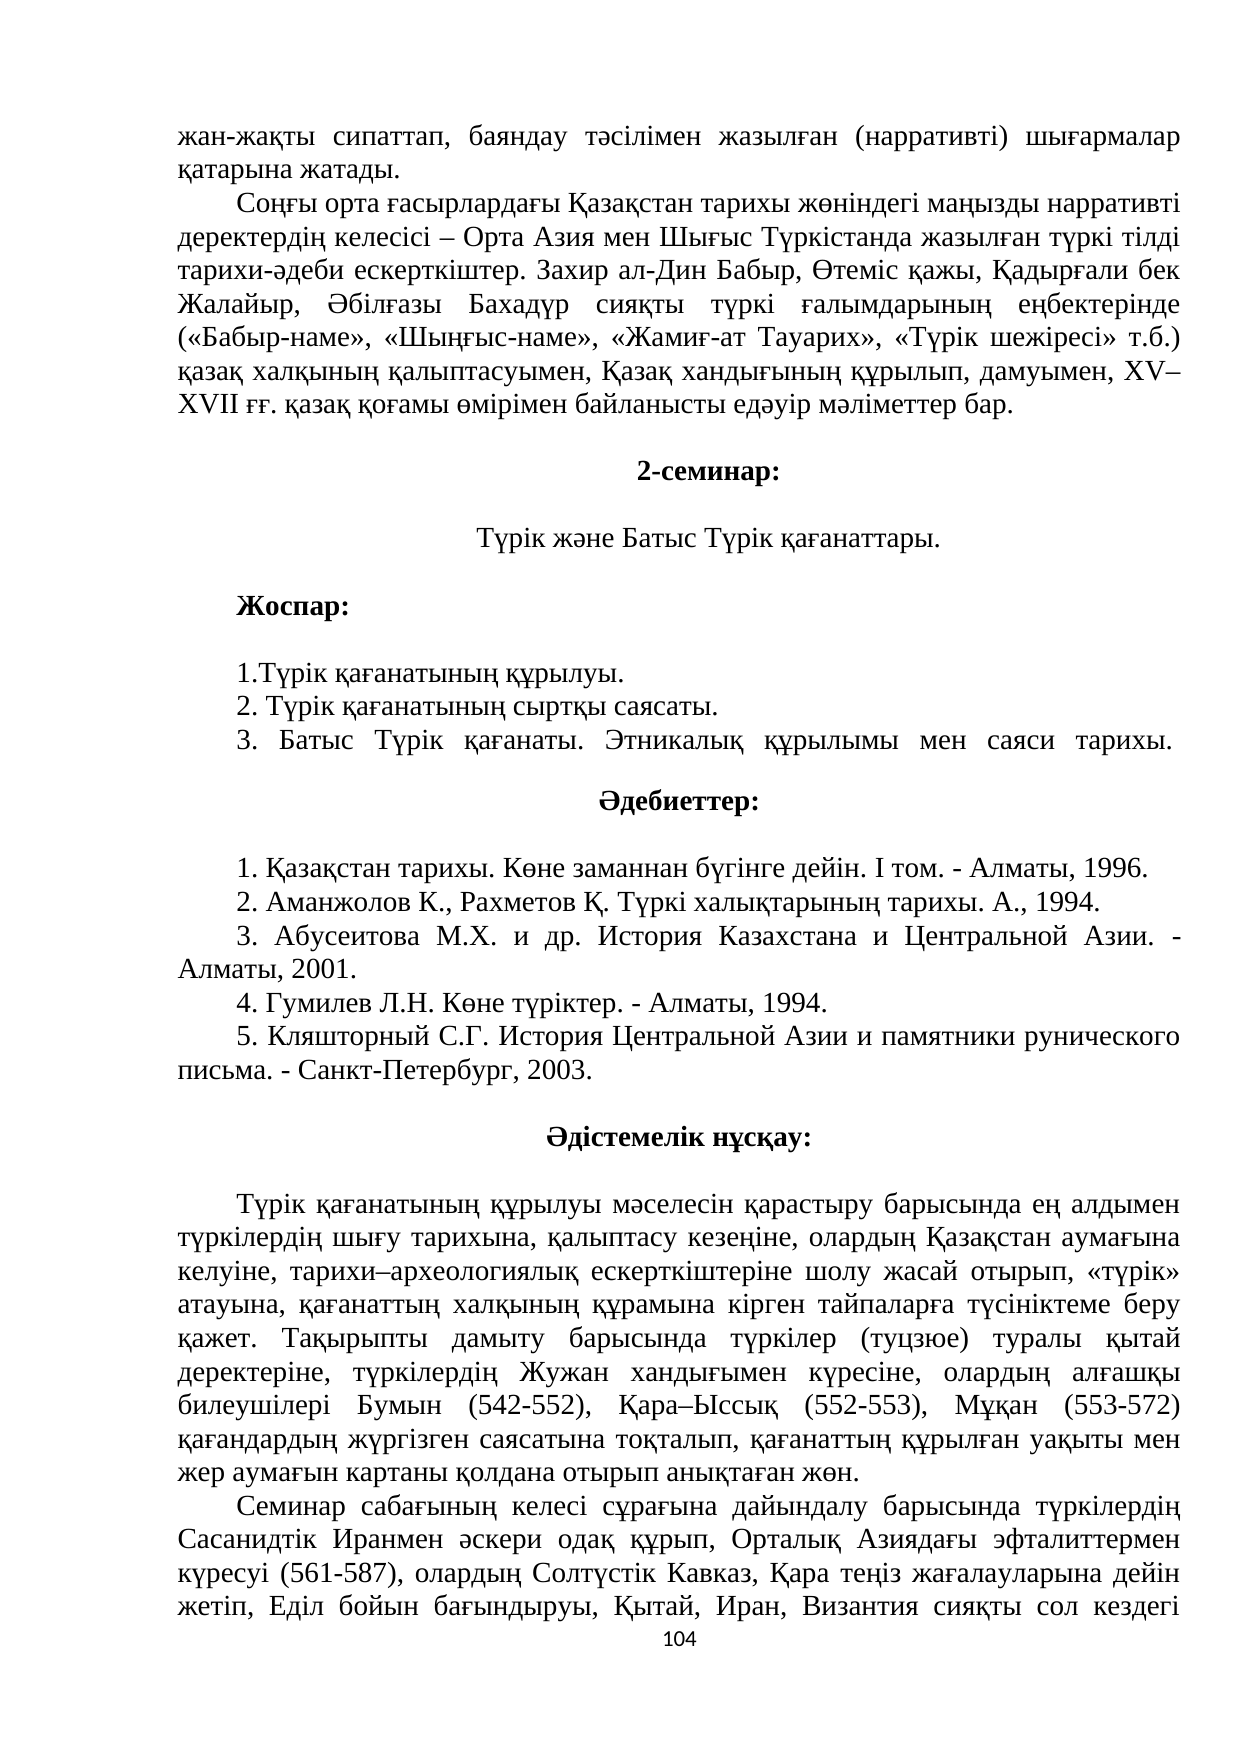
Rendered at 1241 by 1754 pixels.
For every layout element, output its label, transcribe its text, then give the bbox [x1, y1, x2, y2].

text 2. Түрік қағанатының сыртқы саясаты. [177, 688, 1181, 722]
text Соңғы орта ғасырлардағы Қазақстан тарихы жөніндегі маңызды нарративті деректердің келесісі – Орта Азия мен Шығыс Түркістанда жазылған түркі тілді тарихи-әдеби ескерткіштер. Захир ал-Дин Бабыр, Өтеміс қажы, Қадырғали бек Жалайыр, Әбілғазы Бахадүр сияқты түркі ғалымдарының еңбектерінде («Бабыр-наме», «Шыңғыс-наме», «Жамиғ-ат Тауарих», «Түрік шежіресі» т.б.) қазақ халқының қалыптасуымен, Қазақ хандығының құрылып, дамуымен, XV–XVII ғғ. қазақ қоғамы өмірімен байланысты едәуір мәліметтер бар. [177, 185, 1181, 420]
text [177, 118, 1181, 185]
text Әдебиеттер: [177, 783, 1181, 817]
text 1.Түрік қағанатының құрылуы. [177, 655, 1181, 688]
text 4. Гумилев Л.Н. Көне түріктер. - Алматы, 1994. [177, 985, 1181, 1018]
text Әдістемелік нұсқау: [177, 1085, 1181, 1152]
text 1. Қазақстан тарихы. Көне заманнан бүгінге дейін. І том. - Алматы, 1996. [177, 851, 1181, 884]
text 3. Абусеитова М.Х. и др. История Казахстана и Центральной Азии. - Алматы, 2001. [177, 918, 1181, 985]
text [177, 1488, 1181, 1622]
text Түрік және Батыс Түрік қағанаттары. [177, 521, 1181, 554]
text 5. Кляшторный С.Г. История Центральной Азии и памятники рунического письма. - Санкт-Петербург, 2003. [177, 1018, 1181, 1085]
text Жоспар: [177, 588, 1181, 621]
text 3. Батыс Түрік қағанаты. Этникалық құрылымы мен саяси тарихы. [177, 722, 1181, 783]
text 2. Аманжолов К., Рахметов Қ. Түркі халықтарының тарихы. А., 1994. [177, 884, 1181, 918]
text 2-семинар: [177, 453, 1181, 487]
text Түрік қағанатының құрылуы мәселесін қарастыру барысында ең алдымен түркілердің шығу тарихына, қалыптасу кезеңіне, олардың Қазақстан аумағына келуіне, тарихи–археологиялық ескерткіштеріне шолу жасай отырып, «түрік» атауына, қағанаттың халқының құрамына кірген тайпаларға түсініктеме беру қажет. Тақырыпты дамыту барысында түркілер (туцзюе) туралы қытай деректеріне, түркілердің Жужан хандығымен күресіне, олардың алғашқы билеушілері Бумын (542-552), Қара–Ыссық (552-553), Мұқан (553-572) қағандардың жүргізген саясатына тоқталып, қағанаттың құрылған уақыты мен жер аумағын картаны қолдана отырып анықтаған жөн. [177, 1186, 1181, 1488]
